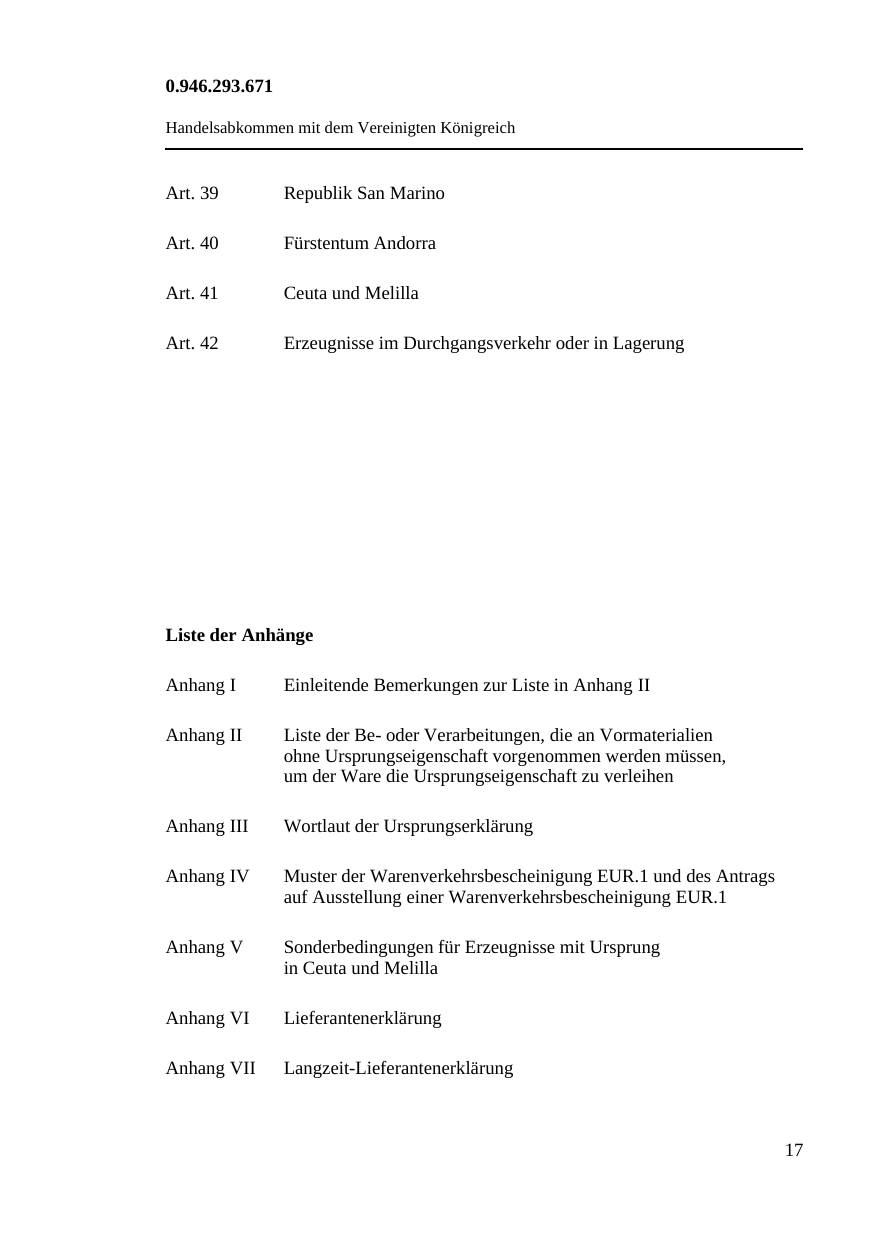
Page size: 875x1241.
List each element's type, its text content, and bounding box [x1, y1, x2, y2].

text Art. 41 Ceuta und Melilla [165, 283, 803, 304]
text Art. 39 Republik San Marino [165, 183, 803, 204]
text Anhang I Einleitende Bemerkungen zur Liste in Anhang II [165, 674, 803, 695]
text Art. 40 Fürstentum Andorra [165, 233, 803, 254]
text Anhang VII Langzeit-Lieferantenerklärung [165, 1058, 803, 1079]
text Art. 42 Erzeugnisse im Durchgangsverkehr oder in Lagerung [165, 333, 803, 354]
text Liste der Anhänge [165, 624, 803, 645]
text Anhang IV Muster der Warenverkehrsbescheinigung EUR.1 und des Antrags auf Ausstellung einer Warenverkehrsbescheinigung EUR.1 [165, 866, 803, 908]
text Anhang II Liste der Be- oder Verarbeitungen, die an Vormaterialien ohne Ursprungseigenschaft vorgenommen werden müssen, um der Ware die Ursprungseigenschaft zu verleihen [165, 724, 803, 787]
text Anhang VI Lieferantenerklärung [165, 1008, 803, 1029]
text Anhang V Sonderbedingungen für Erzeugnisse mit Ursprung in Ceuta und Melilla [165, 937, 803, 979]
text Anhang III Wortlaut der Ursprungserklärung [165, 816, 803, 837]
